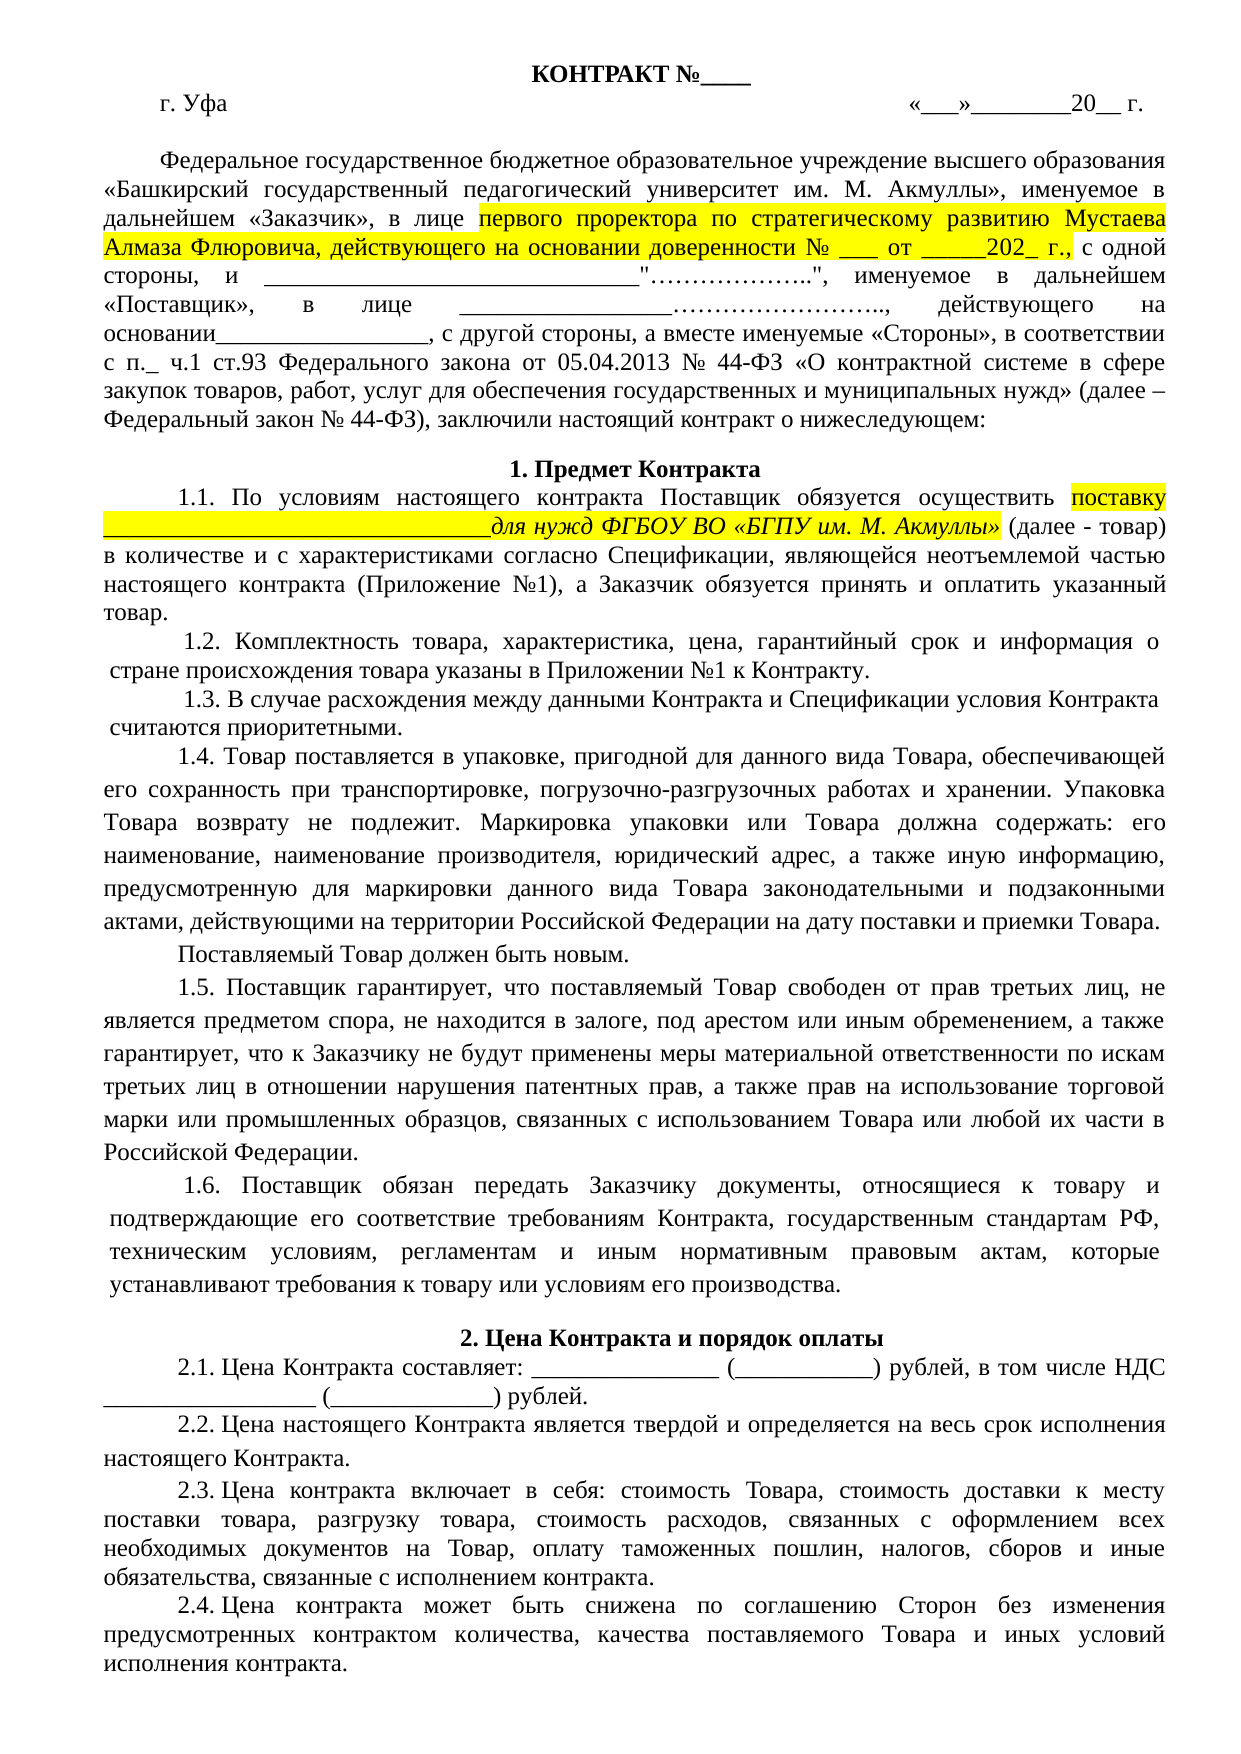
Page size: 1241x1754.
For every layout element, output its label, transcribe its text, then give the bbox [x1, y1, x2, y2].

text Федеральное государственное бюджетное образовательное учреждение высшего образования «Башкирский государственный педагогический университет им. М. Акмуллы», именуемое в дальнейшем «Заказчик», в лице первого проректора по стратегическому развитию Мустаева Алмаза Флюровича, действующего на основании доверенности № ___ от _____202_ г., с одной стороны, и ______________________________"………………..", именуемое в дальнейшем «Поставщик», в лице _________________…………………….., действующего на основании_________________, с другой стороны, а вместе именуемые «Стороны», в соответствии с п._ ч.1 ст.93 Федерального закона от 05.04.2013 № 44-ФЗ «О контрактной системе в сфере закупок товаров, работ, услуг для обеспечения государственных и муниципальных нужд» (далее – Федеральный закон № 44-ФЗ), заключили настоящий контракт о нижеследующем: [103, 232, 1166, 433]
text 2.3. Цена контракта включает в себя: стоимость Товара, стоимость доставки к месту поставки товара, разгрузку товара, стоимость расходов, связанных с оформлением всех необходимых документов на Товар, оплату таможенных пошлин, налогов, сборов и иные обязательства, связанные с исполнением контракта. [103, 1476, 1166, 1591]
text 1.2. Комплектность товара, характеристика, цена, гарантийный срок и информация о стране происхождения товара указаны в Приложении №1 к Контракту. [109, 626, 1160, 684]
text г. Уфа «___»________20__ г. [103, 88, 1166, 117]
text Федеральное государственное бюджетное образовательное учреждение высшего образования «Башкирский государственный педагогический университет им. М. Акмуллы», именуемое в дальнейшем «Заказчик», в лице первого проректора по стратегическому развитию Мустаева Алмаза Флюровича, действующего на основании доверенности № ___ от _____202_ г., с одной стороны, и ______________________________"………………..", именуемое в дальнейшем «Поставщик», в лице _________________…………………….., действующего на основании_________________, с другой стороны, а вместе именуемые «Стороны», в соответствии с п._ ч.1 ст.93 Федерального закона от 05.04.2013 № 44-ФЗ «О контрактной системе в сфере закупок товаров, работ, услуг для обеспечения государственных и муниципальных нужд» (далее – Федеральный закон № 44-ФЗ), заключили настоящий контракт о нижеследующем: [103, 145, 1166, 232]
text Поставляемый Товар должен быть новым. [103, 939, 1166, 968]
text 2.2. Цена настоящего Контракта является твердой и определяется на весь срок исполнения настоящего Контракта. [103, 1409, 1166, 1471]
text КОНТРАКТ №____ [103, 59, 1166, 88]
text 1.3. В случае расхождения между данными Контракта и Спецификации условия Контракта считаются приоритетными. [109, 684, 1160, 741]
text 1.5. Поставщик гарантирует, что поставляемый Товар свободен от прав третьих лиц, не является предметом спора, не находится в залоге, под арестом или иным обременением, а также гарантирует, что к Заказчику не будут применены меры материальной ответственности по искам третьих лиц в отношении нарушения патентных прав, а также прав на использование торговой марки или промышленных образцов, связанных с использованием Товара или любой их части в Российской Федерации. [103, 972, 1166, 1166]
text 2.1. Цена Контракта составляет: _______________ (___________) рублей, в том числе НДС _________________ (_____________) рублей. [103, 1352, 1166, 1409]
text 2. Цена Контракта и порядок оплаты [103, 1323, 1166, 1352]
text 1.1. По условиям настоящего контракта Поставщик обязуется осуществить поставку _______________________________для нужд ФГБОУ ВО «БГПУ им. М. Акмуллы» (далее - товар) в количестве и с характеристиками согласно Спецификации, являющейся неотъемлемой частью настоящего контракта (Приложение №1), а Заказчик обязуется принять и оплатить указанный товар. [103, 482, 1166, 626]
text 1.4. Товар поставляется в упаковке, пригодной для данного вида Товара, обеспечивающей его сохранность при транспортировке, погрузочно-разгрузочных работах и хранении. Упаковка Товара возврату не подлежит. Маркировка упаковки или Товара должна содержать: его наименование, наименование производителя, юридический адрес, а также иную информацию, предусмотренную для маркировки данного вида Товара законодательными и подзаконными актами, действующими на территории Российской Федерации на дату поставки и приемки Товара. [103, 741, 1166, 935]
text 1. Предмет Контракта [103, 454, 1166, 482]
text 2.4. Цена контракта может быть снижена по соглашению Сторон без изменения предусмотренных контрактом количества, качества поставляемого Товара и иных условий исполнения контракта. [103, 1591, 1166, 1677]
text 1.6. Поставщик обязан передать Заказчику документы, относящиеся к товару и подтверждающие его соответствие требованиям Контракта, государственным стандартам РФ, техническим условиям, регламентам и иным нормативным правовым актам, которые устанавливают требования к товару или условиям его производства. [109, 1170, 1160, 1298]
